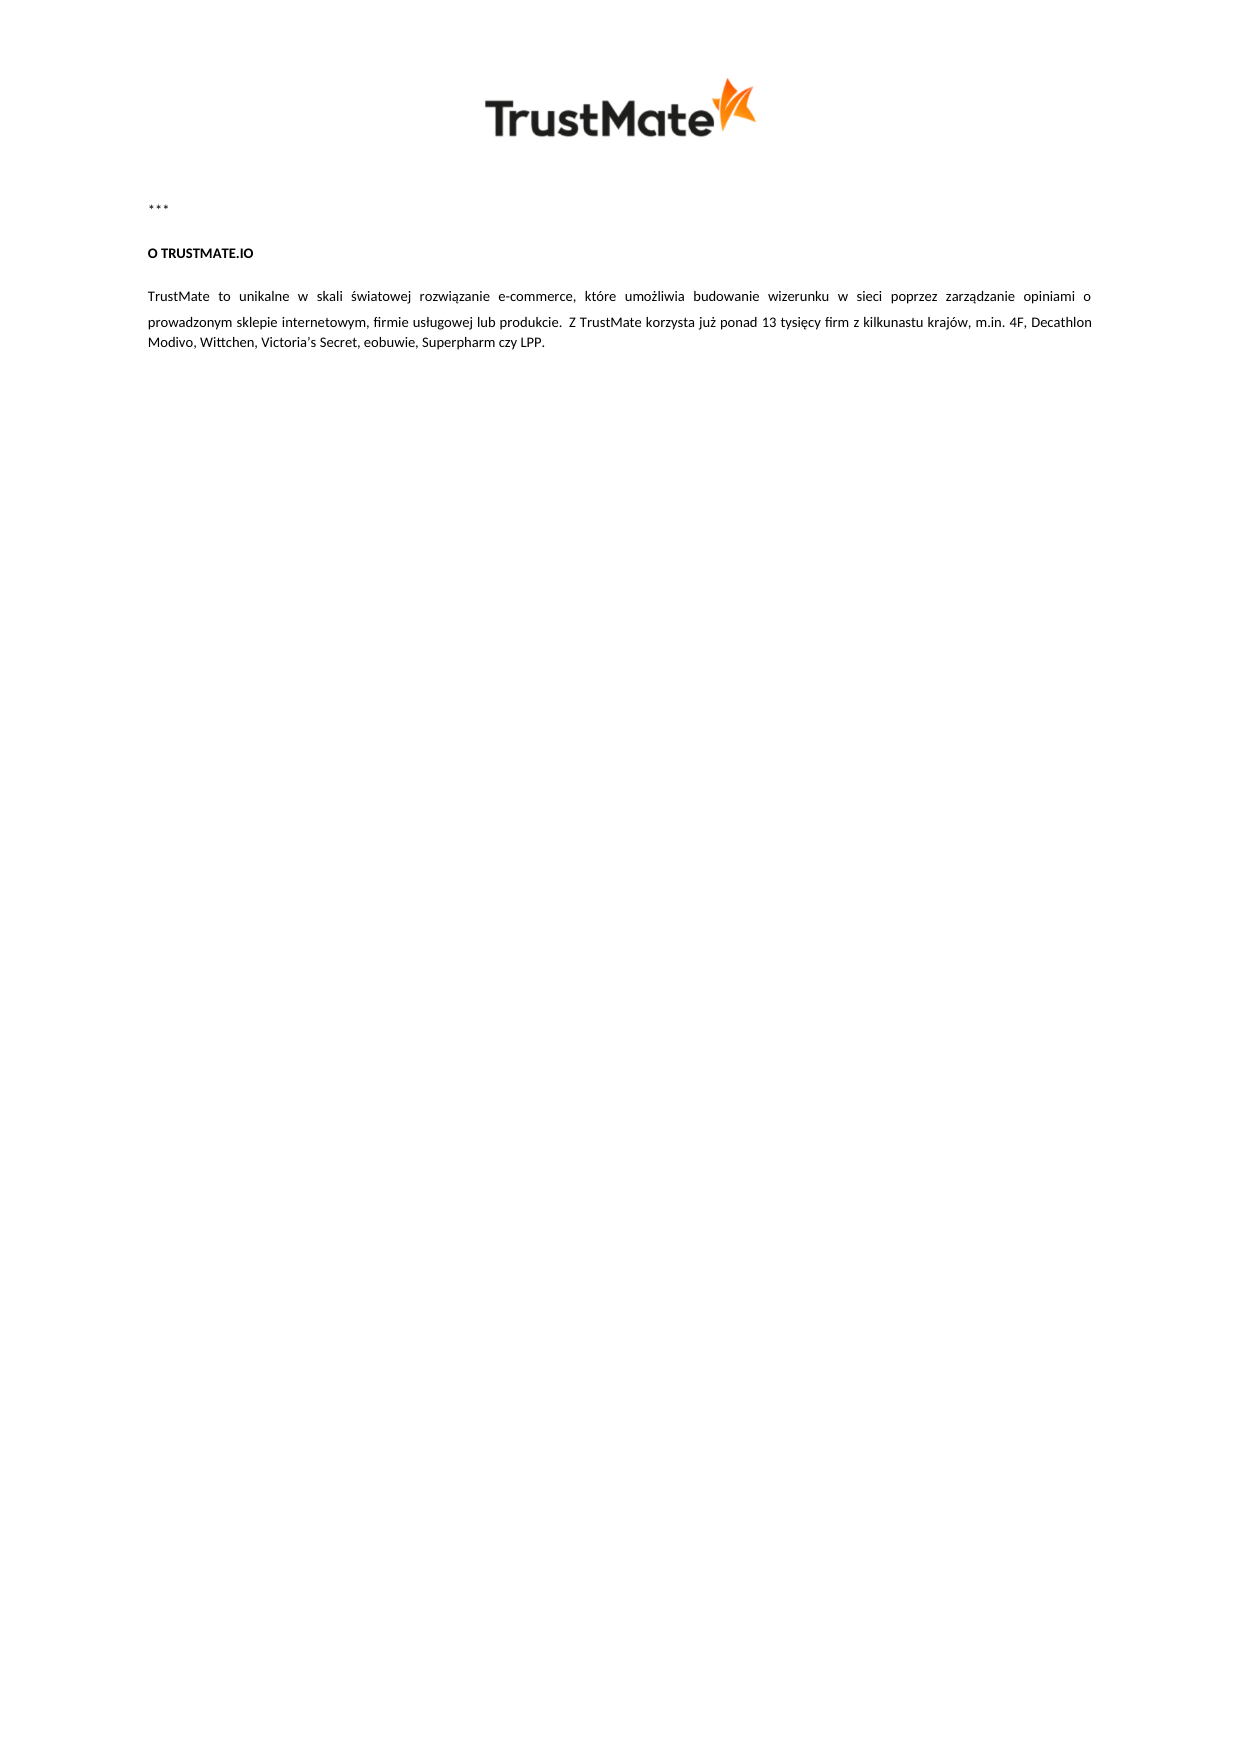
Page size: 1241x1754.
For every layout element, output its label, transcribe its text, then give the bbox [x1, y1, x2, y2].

text TrustMate to unikalne w skali światowej rozwiązanie e-commerce, które umożliwia budowanie wizerunku w sieci poprzez zarządzanie opiniami o prowadzonym sklepie internetowym, firmie usługowej lub produkcie. Z TrustMate korzysta już ponad 13 tysięcy firm z kilkunastu krajów, m.in. 4F, Decathlon Modivo, Wittchen, Victoria’s Secret, eobuwie, Superpharm czy LPP. [148, 287, 1093, 351]
text *** [148, 201, 1093, 219]
picture [478, 73, 762, 148]
text O TRUSTMATE.IO [148, 244, 1093, 262]
